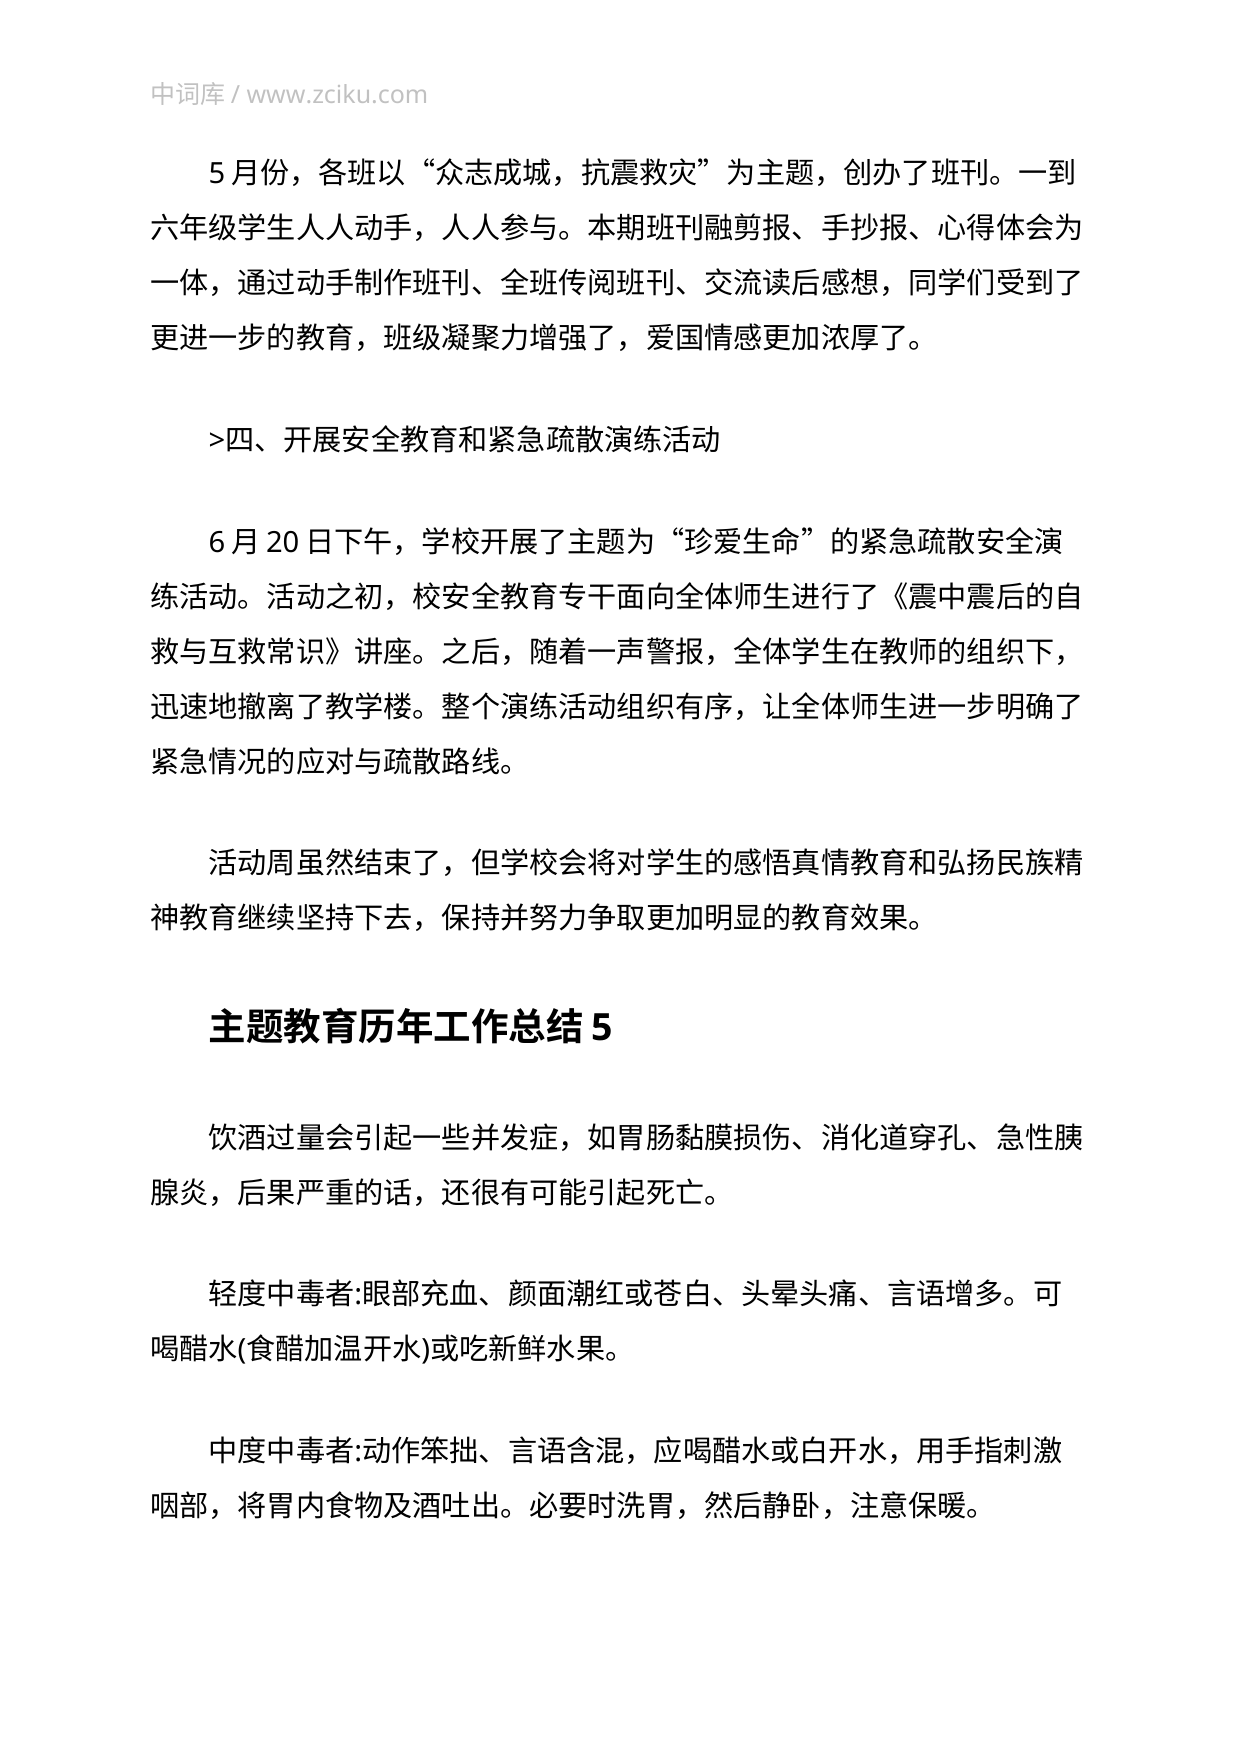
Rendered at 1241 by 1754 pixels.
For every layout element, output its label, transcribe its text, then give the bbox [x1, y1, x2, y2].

text 中度中毒者:动作笨拙、言语含混，应喝醋水或白开水，用手指刺激咽部，将胃内食物及酒吐出。必要时洗胃，然后静卧，注意保暖。 [150, 1428, 1090, 1525]
text 轻度中毒者:眼部充血、颜面潮红或苍白、头晕头痛、言语增多。可喝醋水(食醋加温开水)或吃新鲜水果。 [150, 1271, 1090, 1368]
text >四、开展安全教育和紧急疏散演练活动 [150, 417, 1090, 459]
text 6月20日下午，学校开展了主题为“珍爱生命”的紧急疏散安全演练活动。活动之初，校安全教育专干面向全体师生进行了《震中震后的自救与互救常识》讲座。之后，随着一声警报，全体学生在教师的组织下，迅速地撤离了教学楼。整个演练活动组织有序，让全体师生进一步明确了紧急情况的应对与疏散路线。 [150, 518, 1090, 781]
text 5月份，各班以“众志成城，抗震救灾”为主题，创办了班刊。一到六年级学生人人动手，人人参与。本期班刊融剪报、手抄报、心得体会为一体，通过动手制作班刊、全班传阅班刊、交流读后感想，同学们受到了更进一步的教育，班级凝聚力增强了，爱国情感更加浓厚了。 [150, 150, 1090, 357]
text 活动周虽然结束了，但学校会将对学生的感悟真情教育和弘扬民族精神教育继续坚持下去，保持并努力争取更加明显的教育效果。 [150, 840, 1090, 937]
text 饮酒过量会引起一些并发症，如胃肠黏膜损伤、消化道穿孔、急性胰腺炎，后果严重的话，还很有可能引起死亡。 [150, 1114, 1090, 1211]
text 主题教育历年工作总结5 [150, 997, 1090, 1051]
